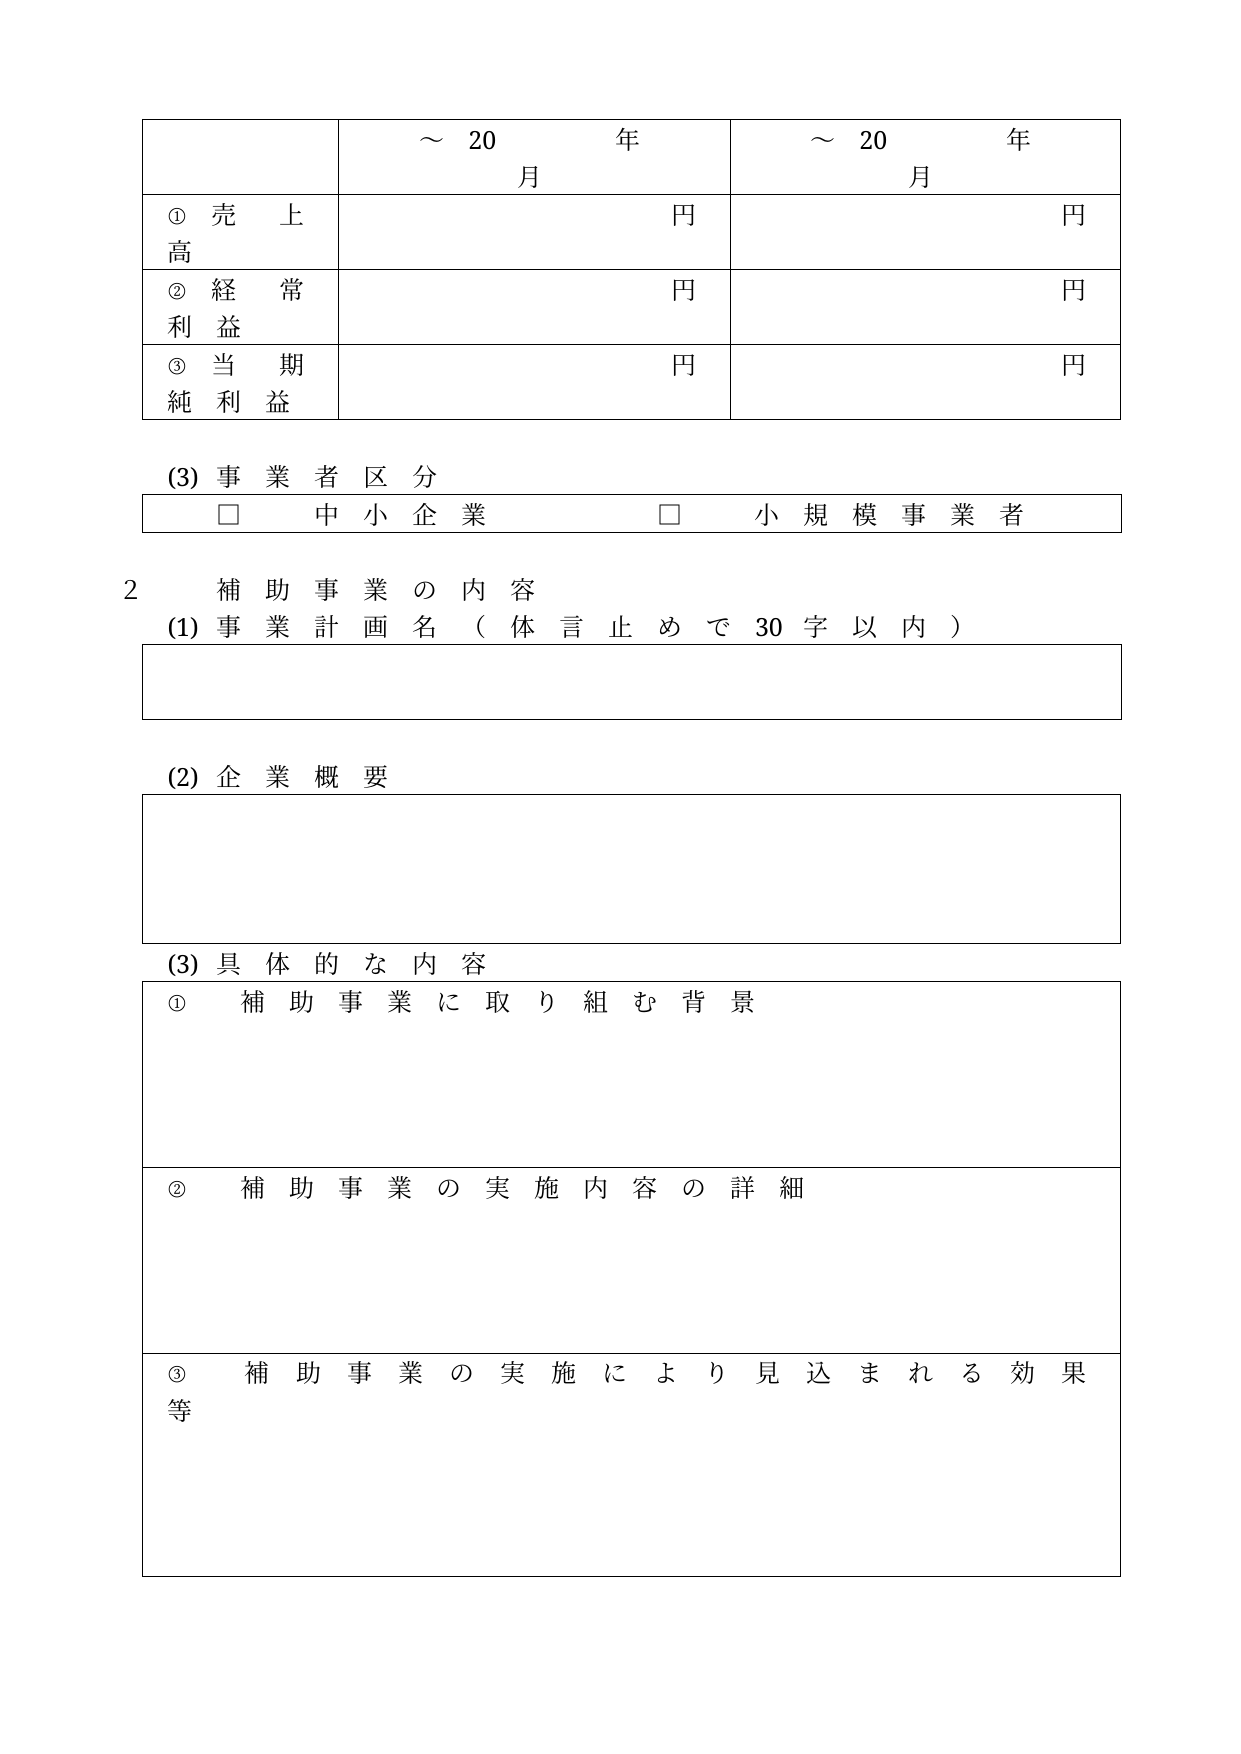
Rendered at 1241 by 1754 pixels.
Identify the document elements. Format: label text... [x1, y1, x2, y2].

table_cell 円 [731, 195, 1120, 269]
text ２ 補助事業の内容 [118, 570, 1122, 607]
table_header （前期） 20 年 月～20 年 月 [339, 120, 730, 194]
table_cell 円 [731, 270, 1120, 344]
text (3) 事業者区分 [118, 457, 1122, 494]
table_header （前々期） 20 年 月～20 年 月 [731, 120, 1120, 194]
table_cell ③ 補助事業の実施により見込まれる効果等 [143, 1354, 1120, 1576]
table_cell 円 [339, 195, 730, 269]
table_cell 円 [731, 345, 1120, 419]
text (3) 具体的な内容 [118, 944, 1122, 981]
table_cell ①売上高 [143, 195, 338, 269]
text (2) 企業概要 [118, 757, 1122, 794]
table_header ① 補助事業に取り組む背景 [143, 982, 1120, 1167]
table_cell ② 補助事業の実施内容の詳細 [143, 1168, 1120, 1353]
table_cell 円 [339, 270, 730, 344]
table_cell ③当期純利益 [143, 345, 338, 419]
table_header □ 中小企業 □ 小規模事業者 [143, 495, 1121, 532]
table_cell ②経常利益 [143, 270, 338, 344]
table_header [143, 795, 1120, 943]
table_header [143, 645, 1121, 719]
table_cell 円 [339, 345, 730, 419]
table_header [143, 120, 338, 194]
text (1) 事業計画名（体言止めで30字以内） [118, 607, 1122, 644]
